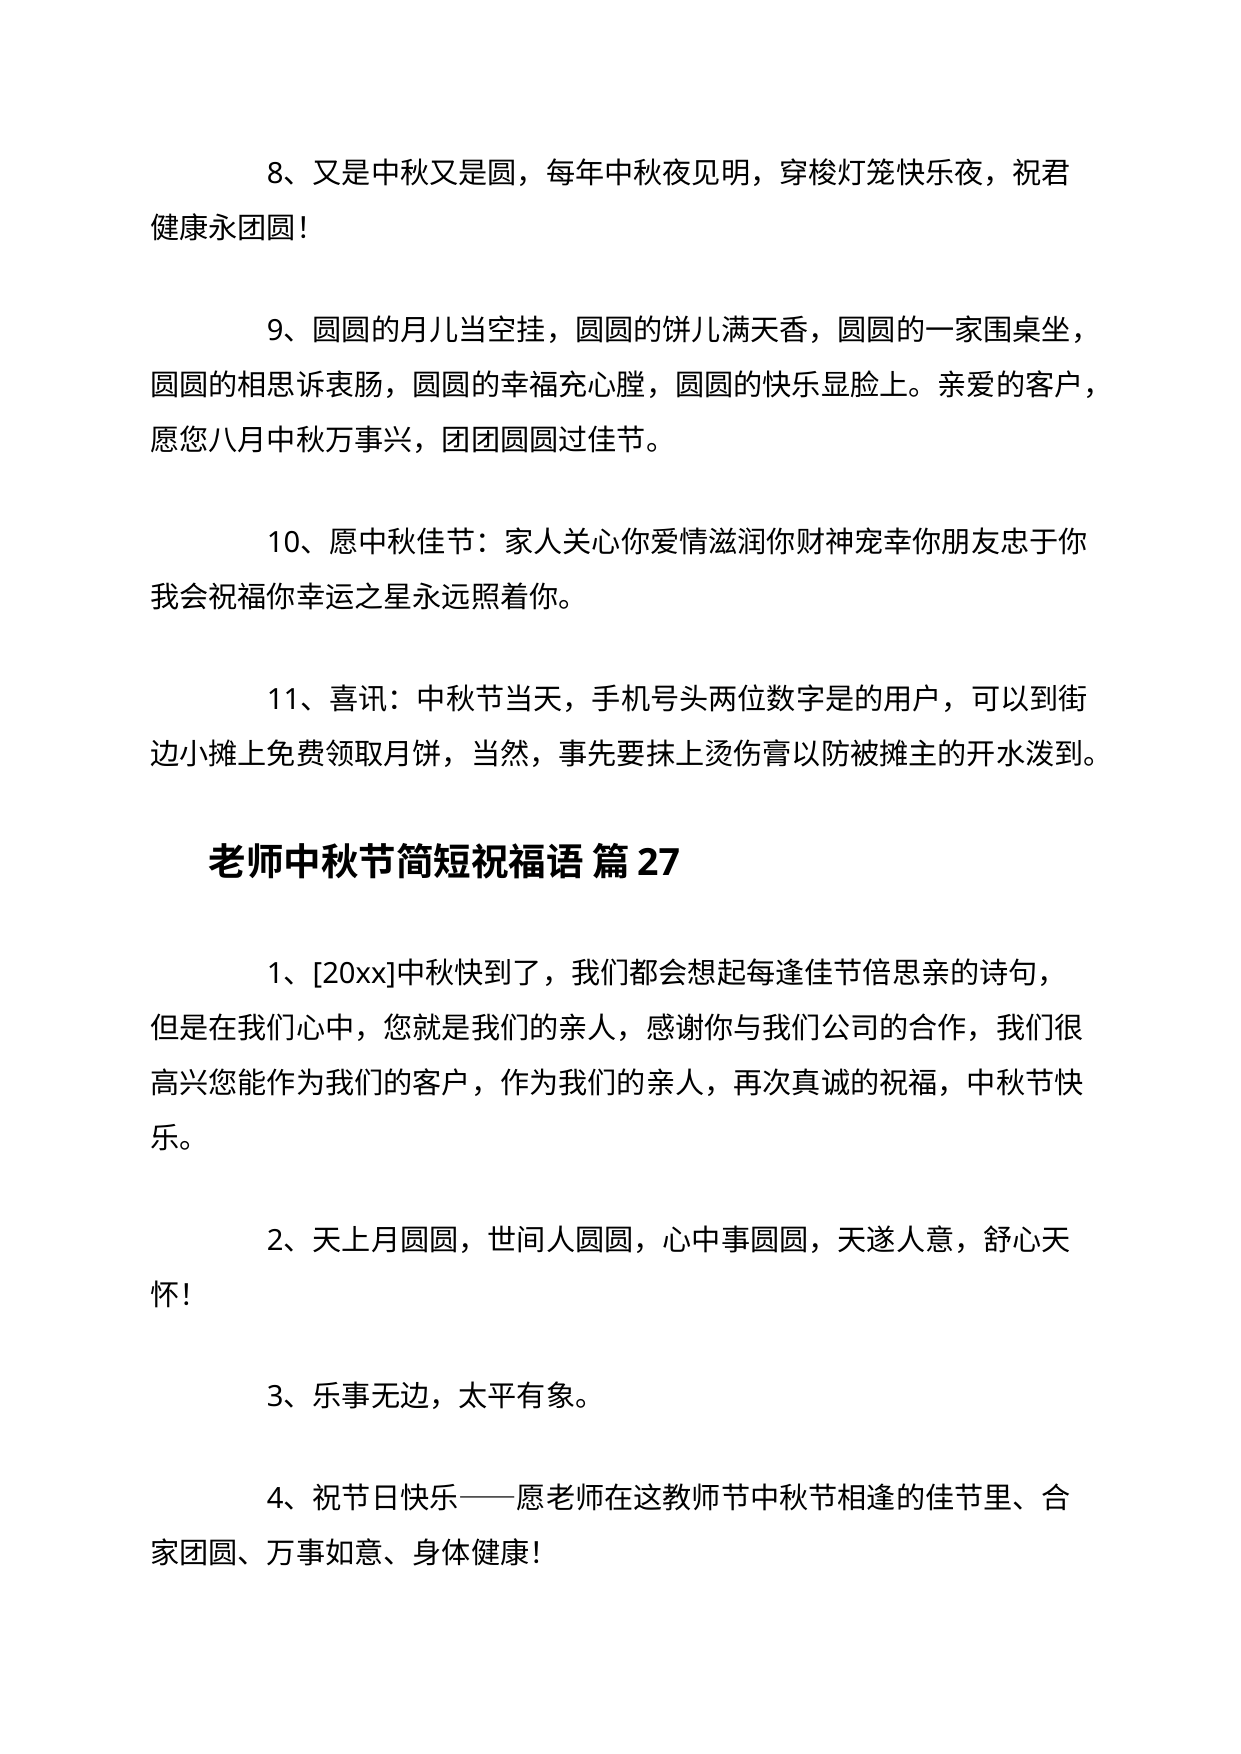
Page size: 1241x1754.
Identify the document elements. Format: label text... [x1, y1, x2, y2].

text 2、天上月圆圆，世间人圆圆，心中事圆圆，天遂人意，舒心天怀！ [150, 1216, 1090, 1313]
text 10、愿中秋佳节：家人关心你爱情滋润你财神宠幸你朋友忠于你我会祝福你幸运之星永远照着你。 [150, 518, 1090, 616]
text 4、祝节日快乐——愿老师在这教师节中秋节相逢的佳节里、合家团圆、万事如意、身体健康！ [150, 1475, 1090, 1572]
text 3、乐事无边，太平有象。 [150, 1373, 1090, 1415]
text 8、又是中秋又是圆，每年中秋夜见明，穿梭灯笼快乐夜，祝君健康永团圆！ [150, 150, 1090, 247]
text 11、喜讯：中秋节当天，手机号头两位数字是的用户，可以到街边小摊上免费领取月饼，当然，事先要抹上烫伤膏以防被摊主的开水泼到。 [150, 675, 1090, 772]
text 老师中秋节简短祝福语 篇27 [150, 832, 1090, 886]
text 9、圆圆的月儿当空挂，圆圆的饼儿满天香，圆圆的一家围桌坐，圆圆的相思诉衷肠，圆圆的幸福充心膛，圆圆的快乐显脸上。亲爱的客户，愿您八月中秋万事兴，团团圆圆过佳节。 [150, 307, 1090, 459]
text 1、[20xx]中秋快到了，我们都会想起每逢佳节倍思亲的诗句，但是在我们心中，您就是我们的亲人，感谢你与我们公司的合作，我们很高兴您能作为我们的客户，作为我们的亲人，再次真诚的祝福，中秋节快乐。 [150, 949, 1090, 1157]
